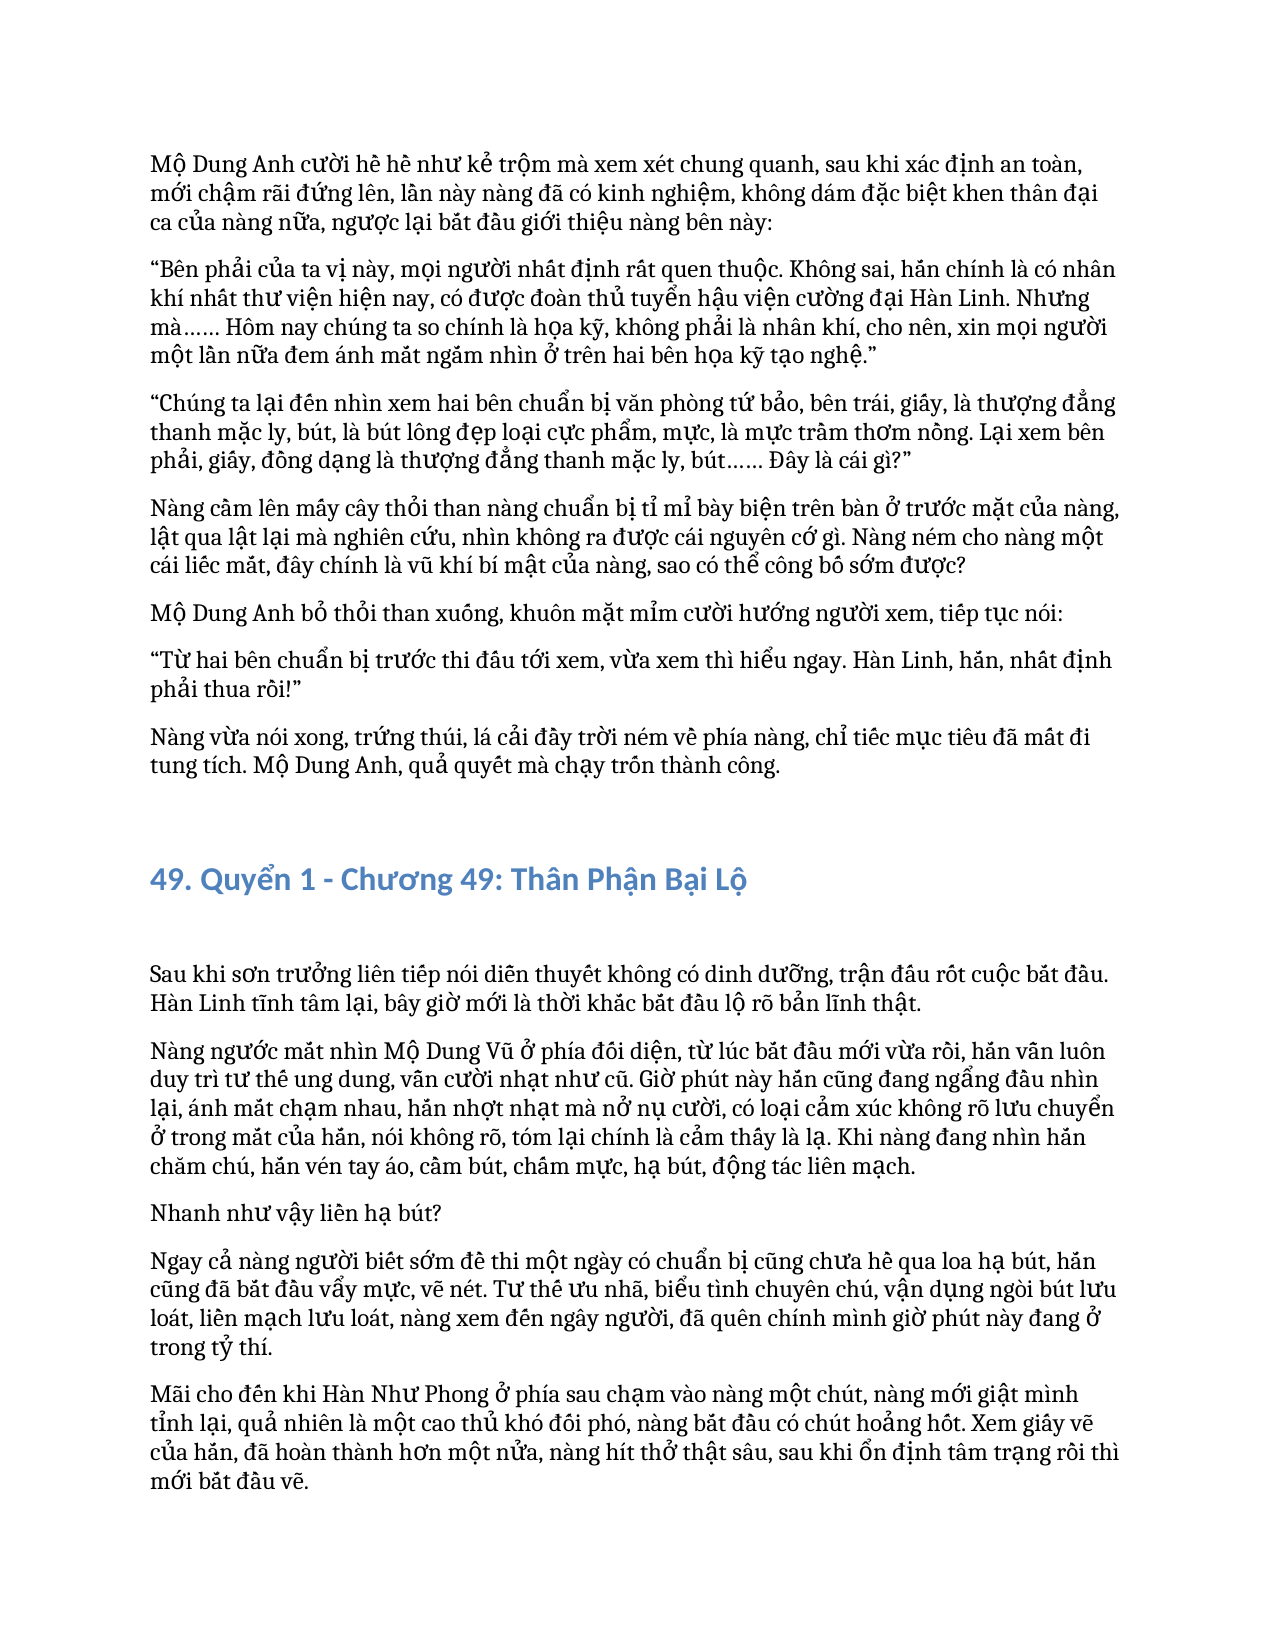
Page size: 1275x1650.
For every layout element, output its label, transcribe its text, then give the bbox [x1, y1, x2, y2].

subtitle 49. Quyển 1 - Chương 49: Thân Phận Bại Lộ [150, 858, 1125, 899]
text Nàng vừa nói xong, trứng thúi, lá cải đầy trời ném về phía nàng, chỉ tiếc mục tiêu đã mất đi tung tích. Mộ Dung Anh, quả quyết mà chạy trốn thành công. [150, 722, 1125, 837]
text “Chúng ta lại đến nhìn xem hai bên chuẩn bị văn phòng tứ bảo, bên trái, giấy, là thượng đẳng thanh mặc ly, bút, là bút lông đẹp loại cực phẩm, mực, là mực trầm thơm nồng. Lại xem bên phải, giấy, đồng dạng là thượng đẳng thanh mặc ly, bút…… Đây là cái gì?” [150, 389, 1125, 475]
text Nàng cầm lên mấy cây thỏi than nàng chuẩn bị tỉ mỉ bày biện trên bàn ở trước mặt của nàng, lật qua lật lại mà nghiên cứu, nhìn không ra được cái nguyên cớ gì. Nàng ném cho nàng một cái liếc mắt, đây chính là vũ khí bí mật của nàng, sao có thể công bố sớm được? [150, 494, 1125, 580]
text Sau khi sơn trưởng liên tiếp nói diễn thuyết không có dinh dưỡng, trận đấu rốt cuộc bắt đầu. Hàn Linh tĩnh tâm lại, bây giờ mới là thời khắc bắt đầu lộ rõ bản lĩnh thật. [150, 903, 1125, 1018]
text Ngay cả nàng người biết sớm đề thi một ngày có chuẩn bị cũng chưa hề qua loa hạ bút, hắn cũng đã bắt đầu vẩy mực, vẽ nét. Tư thế ưu nhã, biểu tình chuyên chú, vận dụng ngòi bút lưu loát, liền mạch lưu loát, nàng xem đến ngây người, đã quên chính mình giờ phút này đang ở trong tỷ thí. [150, 1247, 1125, 1362]
text Mộ Dung Anh bỏ thỏi than xuống, khuôn mặt mỉm cười hướng người xem, tiếp tục nói: [150, 599, 1125, 627]
text Mãi cho đến khi Hàn Như Phong ở phía sau chạm vào nàng một chút, nàng mới giật mình tỉnh lại, quả nhiên là một cao thủ khó đối phó, nàng bắt đầu có chút hoảng hốt. Xem giấy vẽ của hắn, đã hoàn thành hơn một nửa, nàng hít thở thật sâu, sau khi ổn định tâm trạng rồi thì mới bắt đầu vẽ. [150, 1380, 1125, 1495]
text Mộ Dung Anh cười hề hề như kẻ trộm mà xem xét chung quanh, sau khi xác định an toàn, mới chậm rãi đứng lên, lần này nàng đã có kinh nghiệm, không dám đặc biệt khen thân đại ca của nàng nữa, ngược lại bắt đầu giới thiệu nàng bên này: [150, 150, 1125, 236]
text “Từ hai bên chuẩn bị trước thi đấu tới xem, vừa xem thì hiểu ngay. Hàn Linh, hắn, nhất định phải thua rồi!” [150, 646, 1125, 704]
text Nàng ngước mắt nhìn Mộ Dung Vũ ở phía đối diện, từ lúc bắt đầu mới vừa rồi, hắn vẫn luôn duy trì tư thế ung dung, vẫn cười nhạt như cũ. Giờ phút này hắn cũng đang ngẩng đầu nhìn lại, ánh mắt chạm nhau, hắn nhợt nhạt mà nở nụ cười, có loại cảm xúc không rõ lưu chuyển ở trong mắt của hắn, nói không rõ, tóm lại chính là cảm thấy là lạ. Khi nàng đang nhìn hắn chăm chú, hắn vén tay áo, cầm bút, chấm mực, hạ bút, động tác liên mạch. [150, 1037, 1125, 1180]
text Nhanh như vậy liền hạ bút? [150, 1199, 1125, 1228]
text “Bên phải của ta vị này, mọi người nhất định rất quen thuộc. Không sai, hắn chính là có nhân khí nhất thư viện hiện nay, có được đoàn thủ tuyển hậu viện cường đại Hàn Linh. Nhưng mà…… Hôm nay chúng ta so chính là họa kỹ, không phải là nhân khí, cho nên, xin mọi người một lần nữa đem ánh mắt ngắm nhìn ở trên hai bên họa kỹ tạo nghệ.” [150, 255, 1125, 370]
